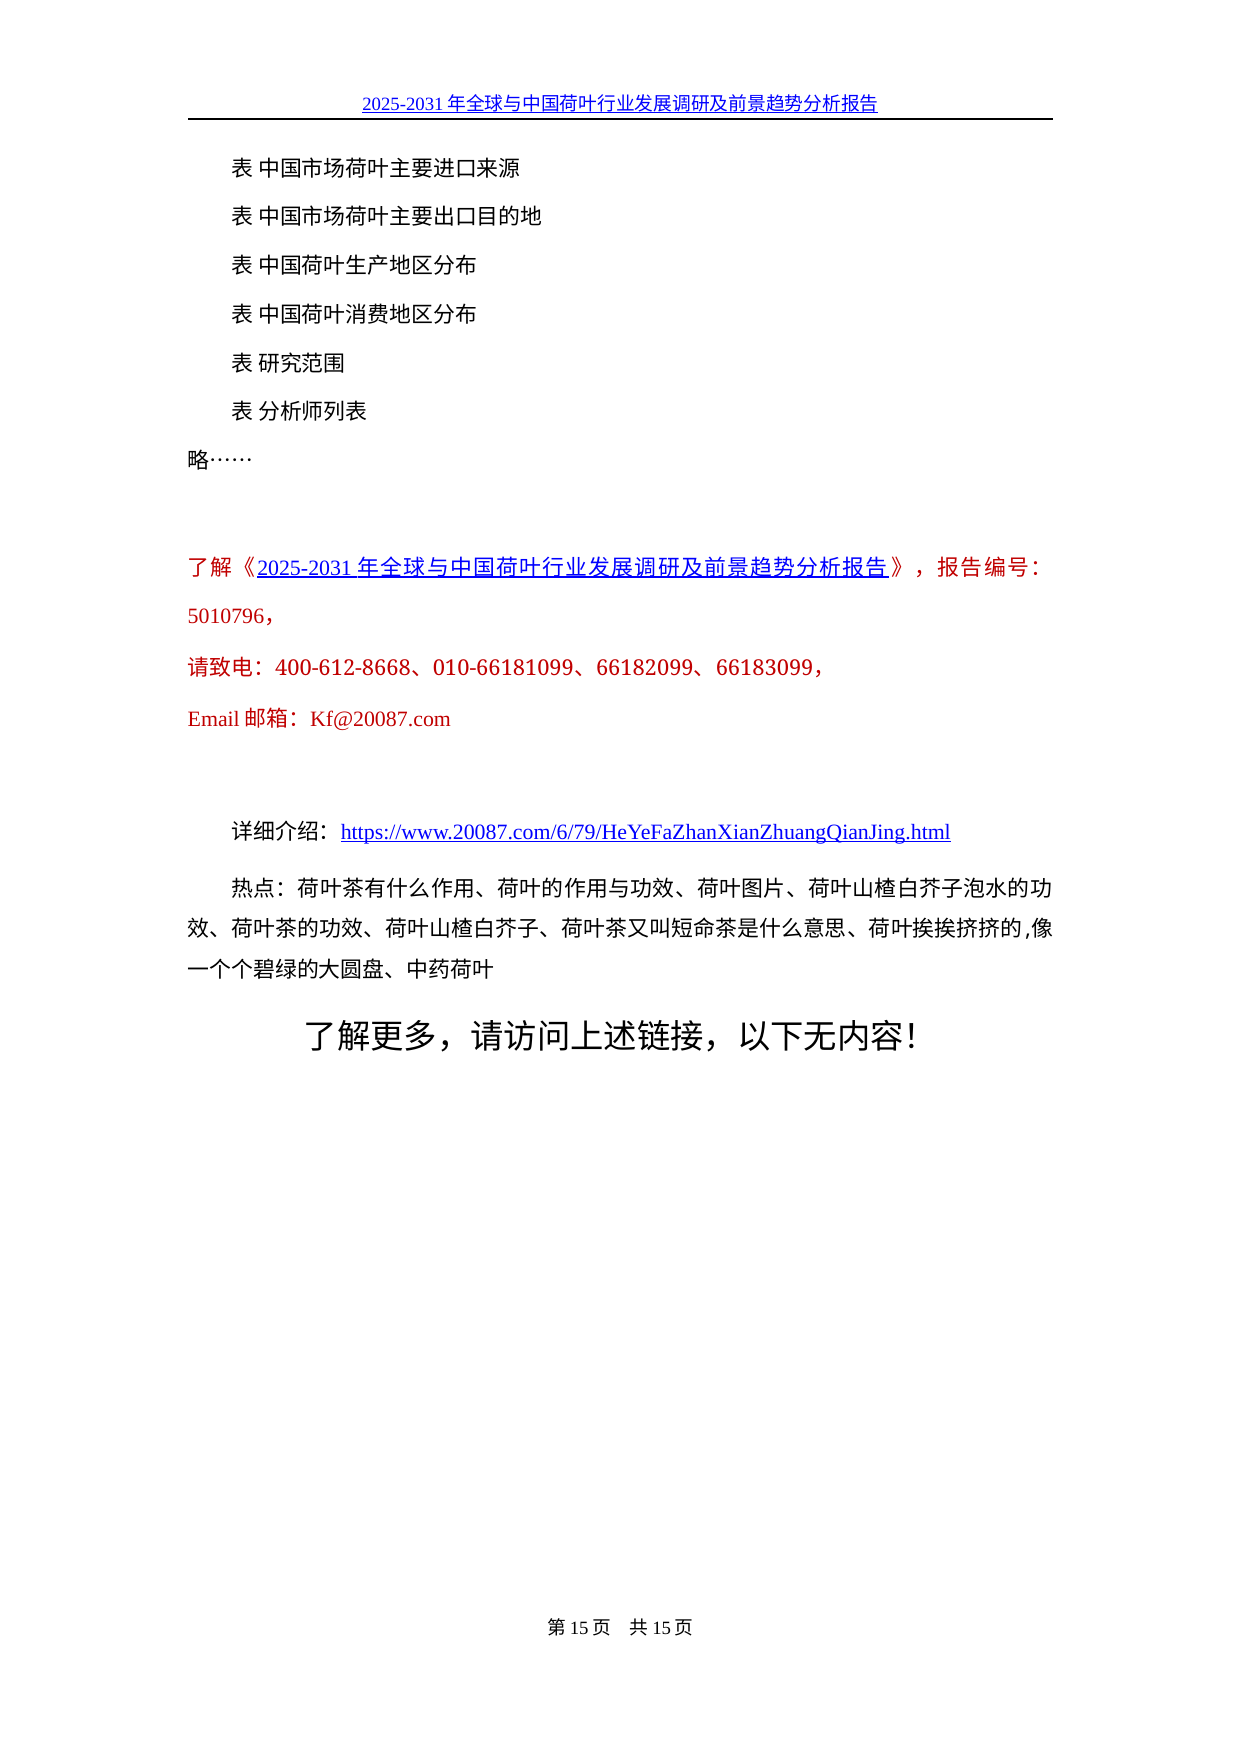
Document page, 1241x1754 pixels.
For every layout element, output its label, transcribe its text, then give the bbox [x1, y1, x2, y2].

text Email邮箱：Kf@20087.com [187, 701, 1053, 733]
text 请致电：400-612-8668、010-66181099、66182099、66183099， [187, 649, 1053, 682]
title 了解更多，请访问上述链接，以下无内容！ [187, 1002, 1053, 1067]
text 热点：荷叶茶有什么作用、荷叶的作用与功效、荷叶图片、荷叶山楂白芥子泡水的功效、荷叶茶的功效、荷叶山楂白芥子、荷叶茶又叫短命茶是什么意思、荷叶挨挨挤挤的,像一个个碧绿的大圆盘、中药荷叶 [187, 871, 1053, 984]
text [187, 150, 1053, 475]
text 详细介绍：https://www.20087.com/6/79/HeYeFaZhanXianZhuangQianJing.html [187, 814, 1053, 846]
text 了解《2025-2031年全球与中国荷叶行业发展调研及前景趋势分析报告》，报告编号：5010796， [187, 549, 1053, 630]
